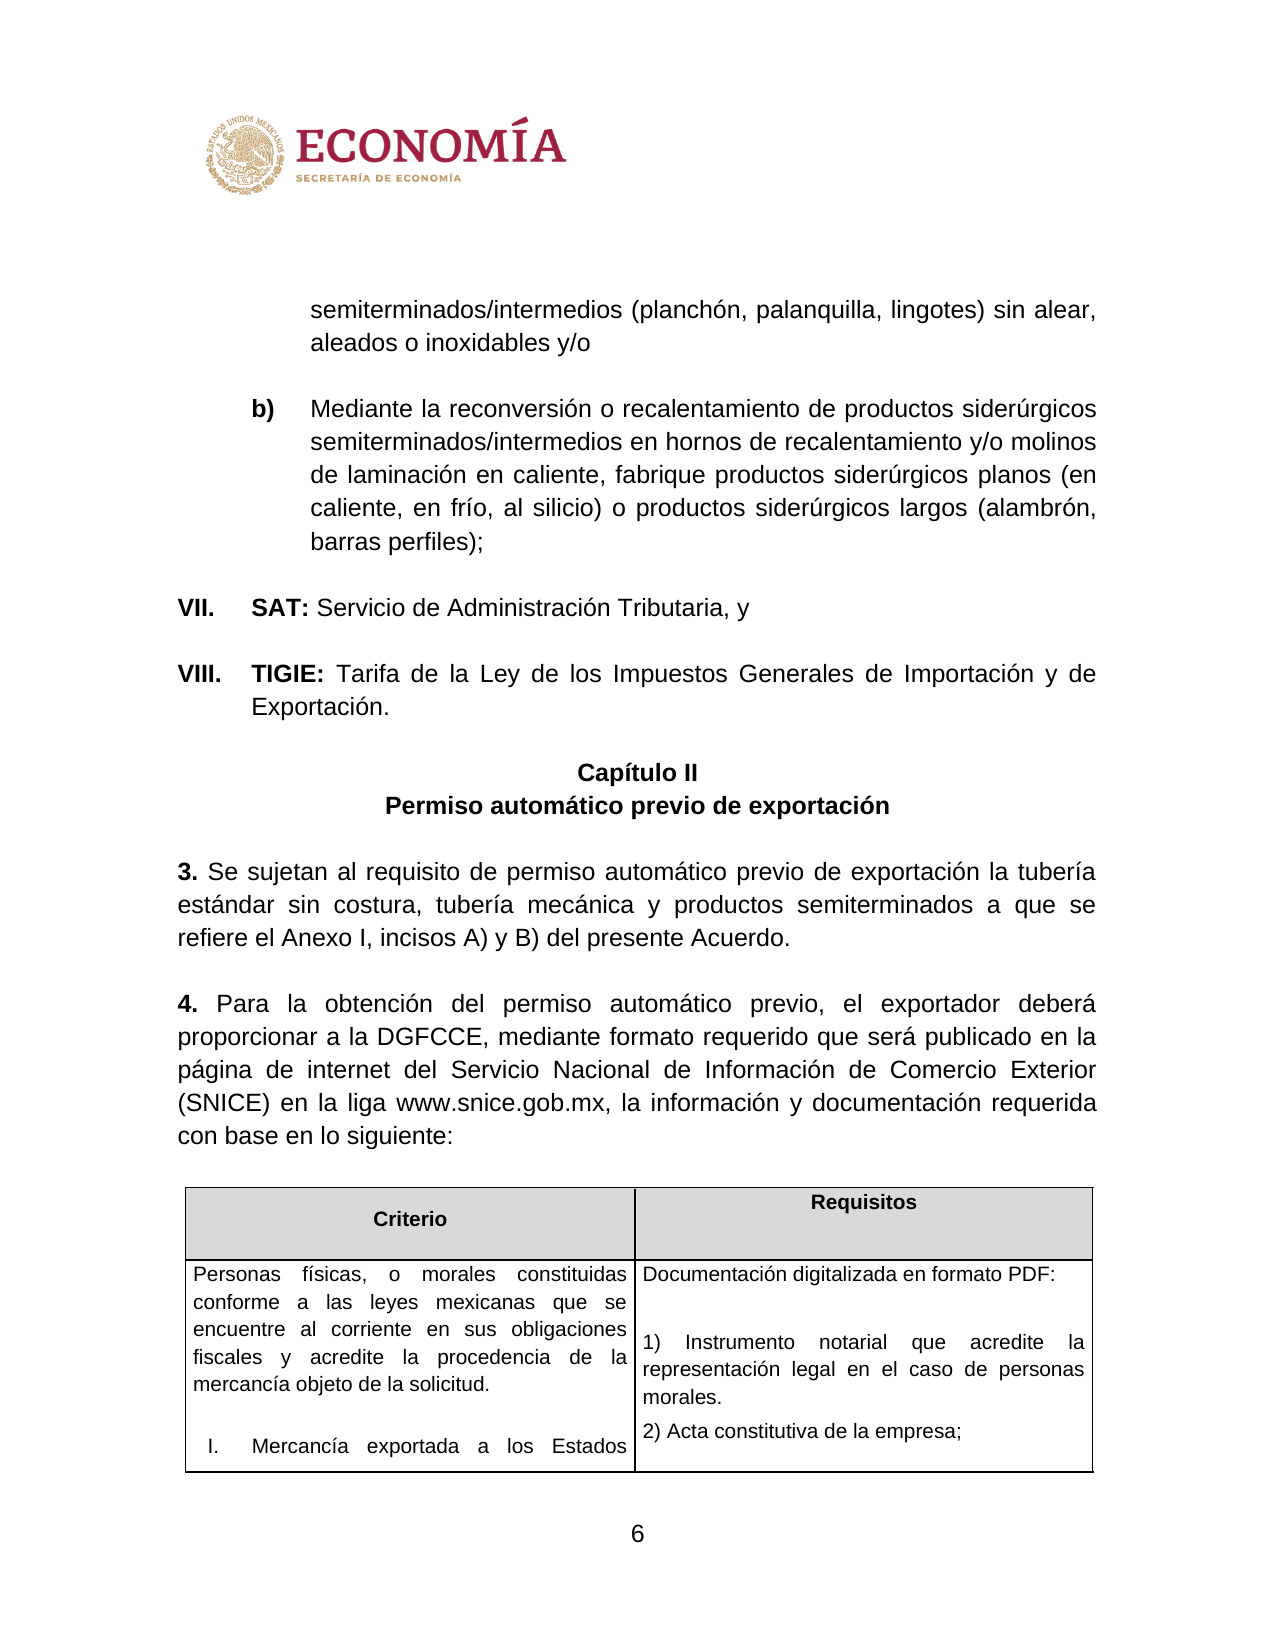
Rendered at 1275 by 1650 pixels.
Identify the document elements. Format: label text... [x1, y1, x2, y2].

text Capítulo II [177, 758, 1098, 786]
text Permiso automático previo de exportación [177, 791, 1098, 819]
text 3. Se sujetan al requisito de permiso automático previo de exportación la tubería estándar sin costura, tubería mecánica y productos semiterminados a que se refiere el Anexo I, incisos A) y B) del presente Acuerdo. [177, 857, 1098, 951]
table_header Requisitos [636, 1188, 1092, 1259]
list SAT: Servicio de Administración Tributaria, y [177, 592, 1098, 621]
list TIGIE: Tarifa de la Ley de los Impuestos Generales de Importación y de Exportación. [177, 658, 1098, 720]
list Mediante la reconversión o recalentamiento de productos siderúrgicos semiterminados/intermedios en hornos de recalentamiento y/o molinos de laminación en caliente, fabrique productos siderúrgicos planos (en caliente, en frío, al silicio) o productos siderúrgicos largos (alambrón, barras perfiles); [251, 394, 1098, 555]
picture [198, 107, 577, 199]
table_header Criterio [186, 1188, 635, 1259]
text 4. Para la obtención del permiso automático previo, el exportador deberá proporcionar a la DGFCCE, mediante formato requerido que será publicado en la página de internet del Servicio Nacional de Información de Comercio Exterior (SNICE) en la liga www.snice.gob.mx, la información y documentación requerida con base en lo siguiente: [177, 989, 1098, 1149]
